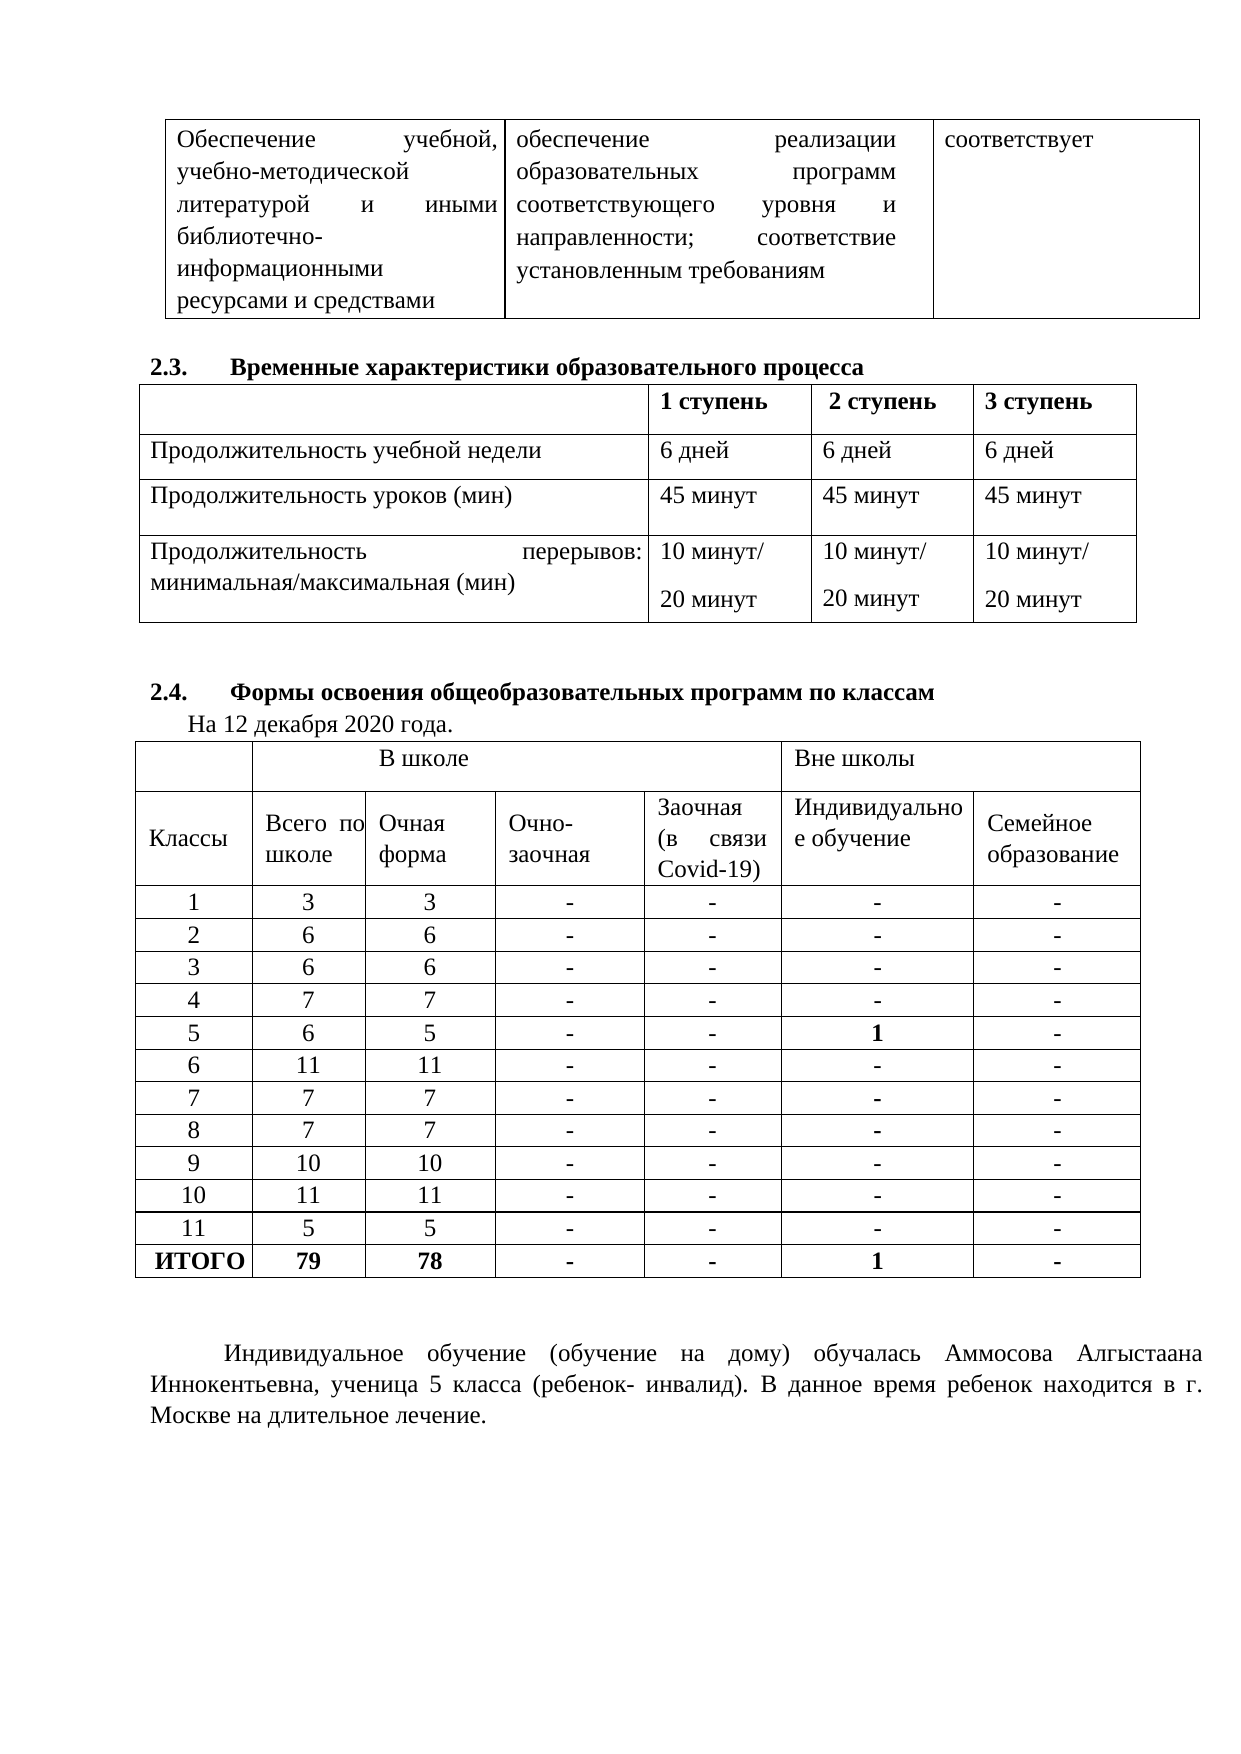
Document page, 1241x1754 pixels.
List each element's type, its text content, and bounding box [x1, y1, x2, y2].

table_cell Всего по школе [253, 792, 365, 885]
table_cell - [974, 1017, 1140, 1048]
table_cell 4 [136, 984, 252, 1016]
table_cell - [974, 1213, 1140, 1244]
table_cell 6 [366, 952, 495, 983]
list На 12 декабря 2020 года. [187, 709, 1096, 738]
table_cell - [974, 1147, 1140, 1179]
table_cell - [782, 1115, 973, 1146]
table_header 3 ступень [974, 385, 1136, 433]
table_cell - [782, 919, 973, 951]
table_header Вне школы [782, 742, 1140, 791]
table_cell - [974, 952, 1140, 983]
table_cell - [782, 1082, 973, 1114]
table_cell 11 [253, 1050, 365, 1081]
table_cell - [645, 1180, 781, 1211]
table_cell - [645, 1147, 781, 1179]
table_cell 7 [366, 1115, 495, 1146]
table_cell Очная форма [366, 792, 495, 885]
table_header В школе [365, 742, 495, 791]
table_cell 7 [136, 1082, 252, 1114]
table_cell - [974, 1245, 1140, 1277]
table_cell - [974, 1180, 1140, 1211]
table_header [944, 385, 973, 433]
table_cell 11 [253, 1180, 365, 1211]
table_cell - [782, 1050, 973, 1081]
table_cell - [645, 919, 781, 951]
table_cell - [496, 1147, 644, 1179]
table_cell 45 минут [649, 480, 811, 535]
table_cell 9 [136, 1147, 252, 1179]
table_cell 5 [136, 1017, 252, 1048]
table_cell - [496, 886, 644, 918]
table_cell 45 минут [974, 480, 1136, 535]
table_cell - [645, 1213, 781, 1244]
table_cell Классы [136, 792, 252, 885]
table_header [136, 742, 252, 791]
table_cell 7 [366, 1082, 495, 1114]
table_cell Продолжительность перерывов: минимальная/максимальная (мин) [140, 536, 648, 622]
table_cell - [782, 984, 973, 1016]
table_cell 6 [253, 1017, 365, 1048]
table_cell - [645, 886, 781, 918]
table_cell 3 [366, 886, 495, 918]
table_cell Продолжительность учебной недели [140, 435, 648, 478]
table_cell - [974, 886, 1140, 918]
table_cell - [645, 1082, 781, 1114]
table_cell 45 минут [812, 480, 973, 535]
table_cell - [645, 1017, 781, 1048]
table_cell 10 минут/ 20 минут [812, 536, 973, 622]
list Формы освоения общеобразовательных программ по классам [150, 677, 1096, 706]
table_header 2 ступень [812, 385, 944, 433]
table_header 1 ступень [649, 385, 811, 433]
table_cell 10 [136, 1180, 252, 1211]
table_cell 11 [366, 1050, 495, 1081]
table_cell 11 [136, 1213, 252, 1244]
table_cell - [782, 1213, 973, 1244]
table_cell - [974, 1050, 1140, 1081]
table_cell - [782, 952, 973, 983]
table_cell 10 [253, 1147, 365, 1179]
table_cell 2 [136, 919, 252, 951]
table_cell 6 [253, 919, 365, 951]
table_cell 1 [782, 1245, 973, 1277]
table_cell - [496, 1213, 644, 1244]
table_cell 6 дней [649, 435, 811, 478]
text Индивидуальное обучение (обучение на дому) обучалась Аммосова Алгыстаана Иннокентьевна, ученица 5 класса (ребенок- инвалид). В данное время ребенок находится в г. Москве на длительное лечение. [150, 1338, 1203, 1428]
table_cell - [496, 1082, 644, 1114]
table_cell 3 [136, 952, 252, 983]
table_cell 1 [136, 886, 252, 918]
table_cell 3 [253, 886, 365, 918]
table_cell - [496, 984, 644, 1016]
table_cell - [974, 1115, 1140, 1146]
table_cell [506, 120, 933, 318]
table_cell - [496, 1115, 644, 1146]
table_cell Заочная (в связи Covid-19) [645, 792, 781, 885]
table_header [495, 742, 781, 791]
table_cell 6 [366, 919, 495, 951]
table_cell 79 [253, 1245, 365, 1277]
table_cell Продолжительность уроков (мин) [140, 480, 648, 535]
table_cell 5 [366, 1213, 495, 1244]
table_cell 10 минут/ 20 минут [974, 536, 1136, 622]
table_cell ИТОГО [136, 1245, 252, 1277]
table_cell 11 [366, 1180, 495, 1211]
table_cell 10 [366, 1147, 495, 1179]
table_cell - [974, 1082, 1140, 1114]
table_cell 7 [253, 1082, 365, 1114]
table_cell - [496, 1050, 644, 1081]
table_cell - [496, 1245, 644, 1277]
table_cell Очно-заочная [496, 792, 644, 885]
table_header [140, 385, 648, 433]
table_cell 1 [782, 1017, 973, 1048]
table_cell - [496, 919, 644, 951]
table_cell 6 [253, 952, 365, 983]
table_cell соответствует [934, 120, 1199, 318]
list Временные характеристики образовательного процесса [150, 352, 1096, 380]
table_cell Индивидуальное обучение [782, 792, 973, 885]
table_cell - [496, 1180, 644, 1211]
table_cell 78 [366, 1245, 495, 1277]
table_cell Семейное образование [974, 792, 1140, 885]
table_cell Обеспечение учебной, учебно-методической литературой и иными библиотечно-информационными ресурсами и средствами [166, 120, 504, 318]
table_cell 6 дней [812, 435, 973, 478]
table_cell 10 минут/ 20 минут [649, 536, 811, 622]
table_cell - [974, 919, 1140, 951]
table_cell - [782, 1180, 973, 1211]
table_cell - [645, 984, 781, 1016]
table_cell 5 [366, 1017, 495, 1048]
table_cell 6 [136, 1050, 252, 1081]
table_header [253, 742, 365, 791]
table_cell - [496, 952, 644, 983]
table_cell 6 дней [974, 435, 1136, 478]
table_cell - [645, 1115, 781, 1146]
table_cell 7 [366, 984, 495, 1016]
table_cell 7 [253, 1115, 365, 1146]
table_cell - [645, 952, 781, 983]
table_cell - [645, 1050, 781, 1081]
table_cell 7 [253, 984, 365, 1016]
table_cell - [782, 1147, 973, 1179]
table_cell 5 [253, 1213, 365, 1244]
table_cell - [782, 886, 973, 918]
table_cell - [645, 1245, 781, 1277]
table_cell 8 [136, 1115, 252, 1146]
table_cell - [496, 1017, 644, 1048]
table_cell - [974, 984, 1140, 1016]
